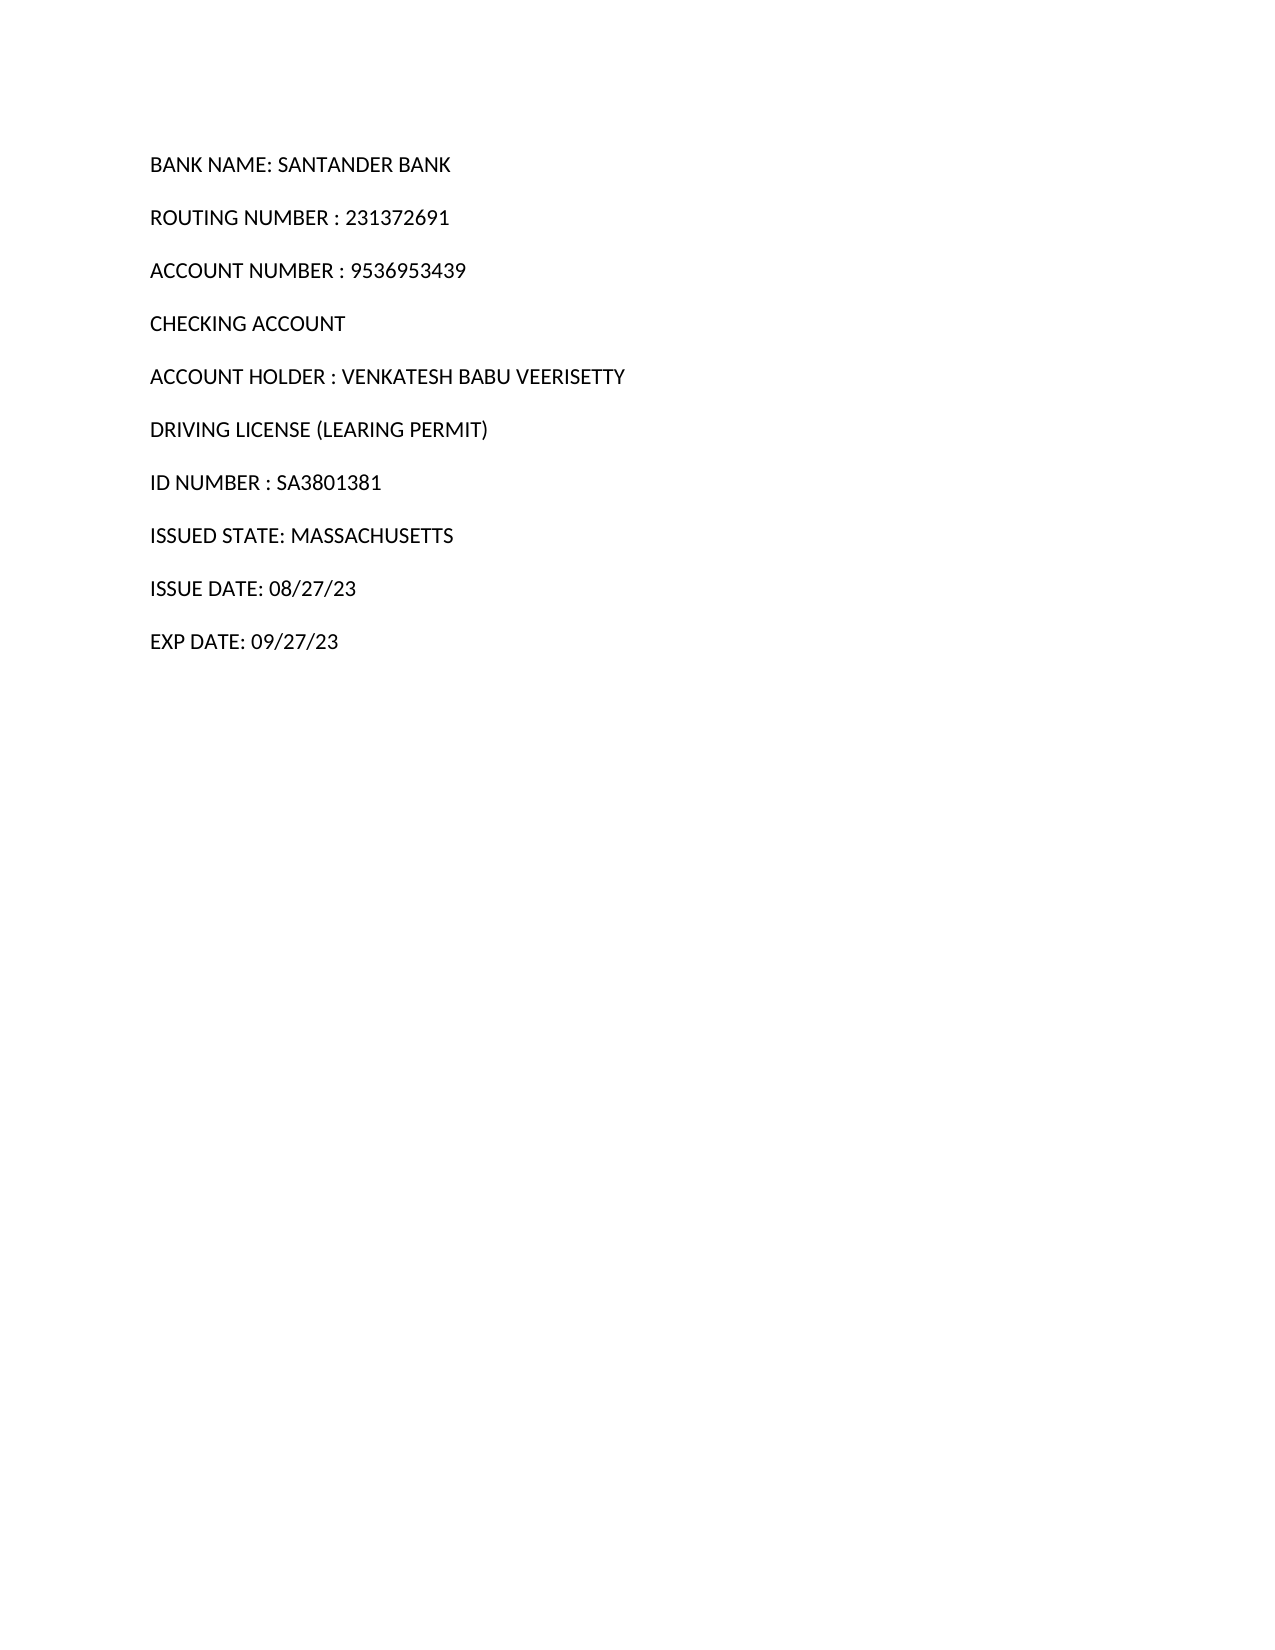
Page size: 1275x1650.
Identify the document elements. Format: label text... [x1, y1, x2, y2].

text DRIVING LICENSE (LEARING PERMIT) [150, 415, 1125, 443]
text ID NUMBER : SA3801381 [150, 468, 1125, 496]
text ACCOUNT NUMBER : 9536953439 [150, 256, 1125, 284]
text CHECKING ACCOUNT [150, 309, 1125, 337]
text EXP DATE: 09/27/23 [150, 627, 1125, 655]
text ISSUED STATE: MASSACHUSETTS [150, 521, 1125, 549]
text ACCOUNT HOLDER : VENKATESH BABU VEERISETTY [150, 362, 1125, 390]
text ROUTING NUMBER : 231372691 [150, 203, 1125, 231]
text ISSUE DATE: 08/27/23 [150, 574, 1125, 602]
text BANK NAME: SANTANDER BANK [150, 150, 1125, 178]
